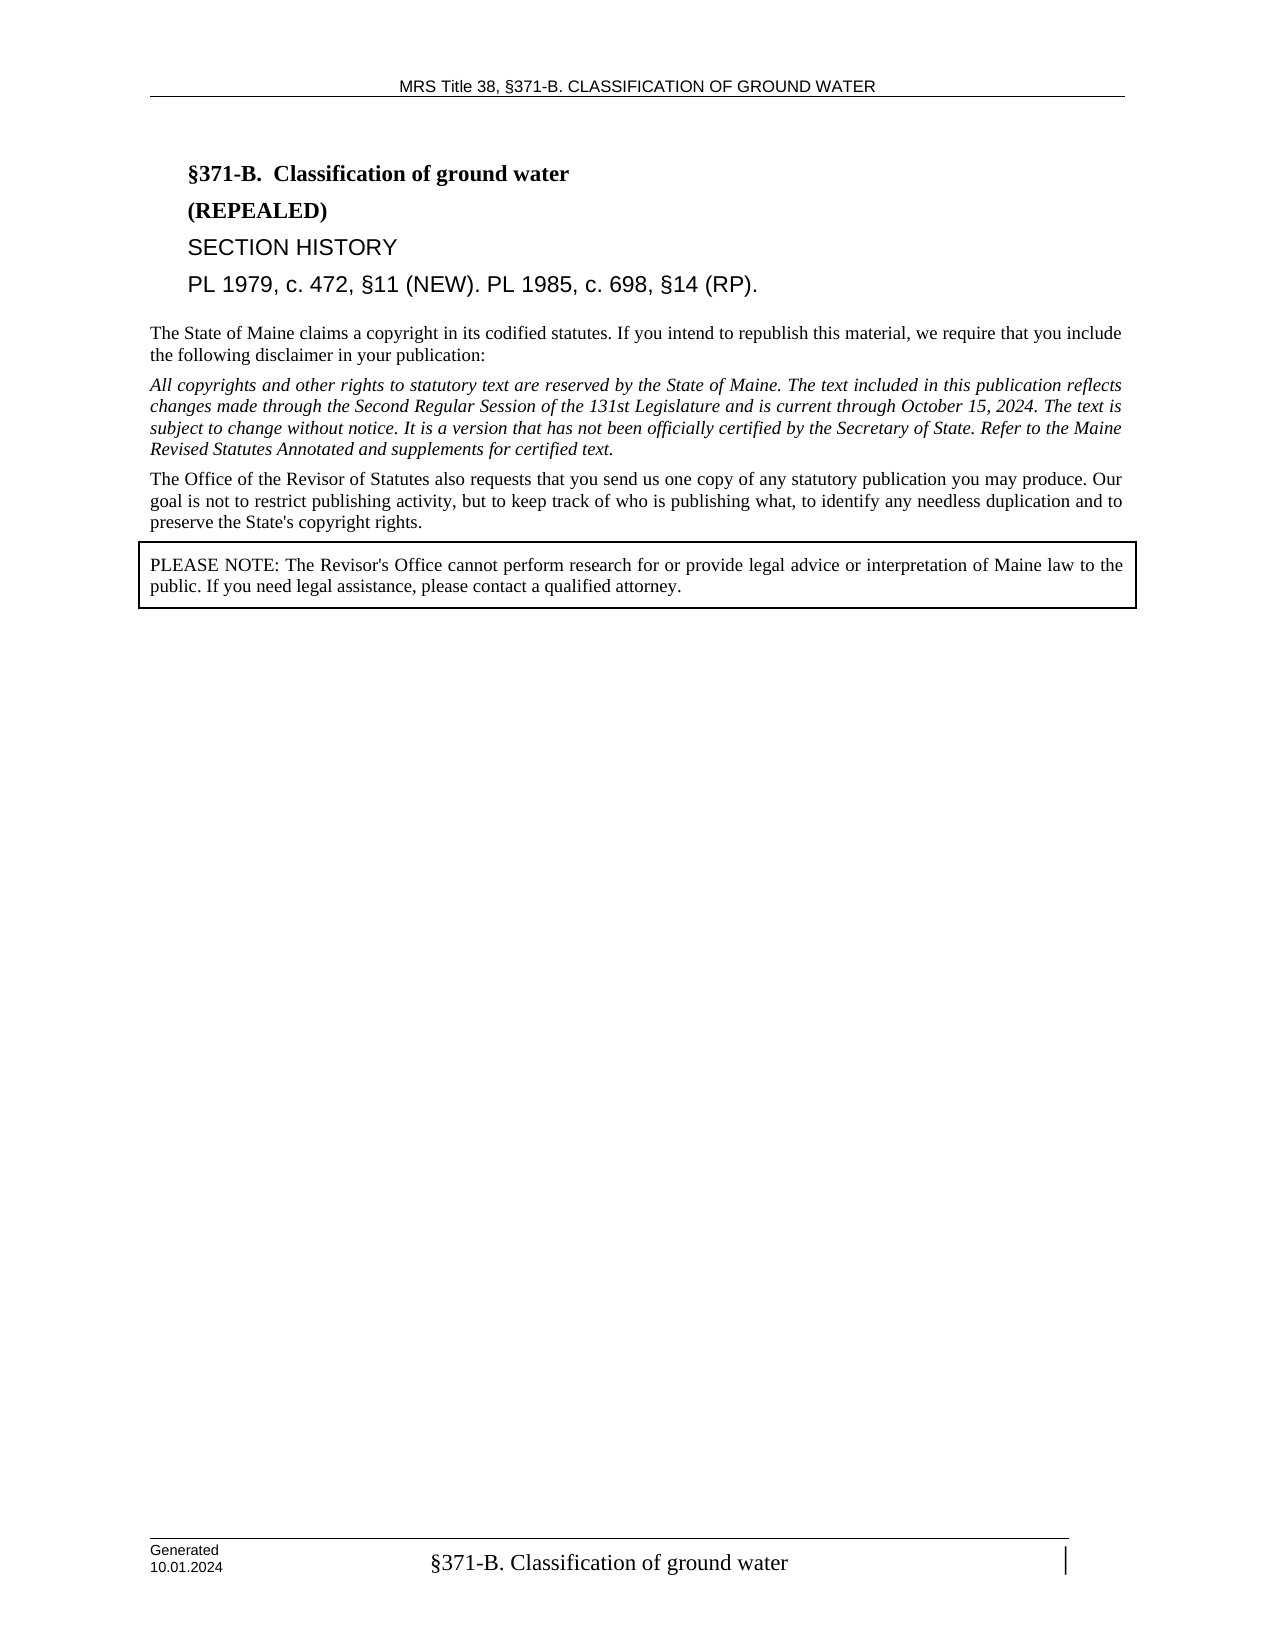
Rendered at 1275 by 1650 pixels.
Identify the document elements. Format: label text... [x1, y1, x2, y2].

text PLEASE NOTE: The Revisor's Office cannot perform research for or provide legal advice or interpretation of Maine law to the public. If you need legal assistance, please contact a qualified attorney. [140, 543, 1135, 607]
text (REPEALED) [187, 197, 1125, 223]
text The State of Maine claims a copyright in its codified statutes. If you intend to republish this material, we require that you include the following disclaimer in your publication: [150, 322, 1125, 365]
text PL 1979, c. 472, §11 (NEW). PL 1985, c. 698, §14 (RP). [187, 271, 1125, 297]
text §371-B. Classification of ground water [187, 160, 1125, 187]
text All copyrights and other rights to statutory text are reserved by the State of Maine. The text included in this publication reflects changes made through the Second Regular Session of the 131st Legislature and is current through October 15, 2024 . The text is subject to change without notice. It is a version that has not been officially certified by the Secretary of State. Refer to the Maine Revised Statutes Annotated and supplements for certified text. [150, 373, 1125, 460]
text The Office of the Revisor of Statutes also requests that you send us one copy of any statutory publication you may produce. Our goal is not to restrict publishing activity, but to keep track of who is publishing what, to identify any needless duplication and to preserve the State's copyright rights. [150, 468, 1125, 533]
text SECTION HISTORY [187, 234, 1125, 260]
